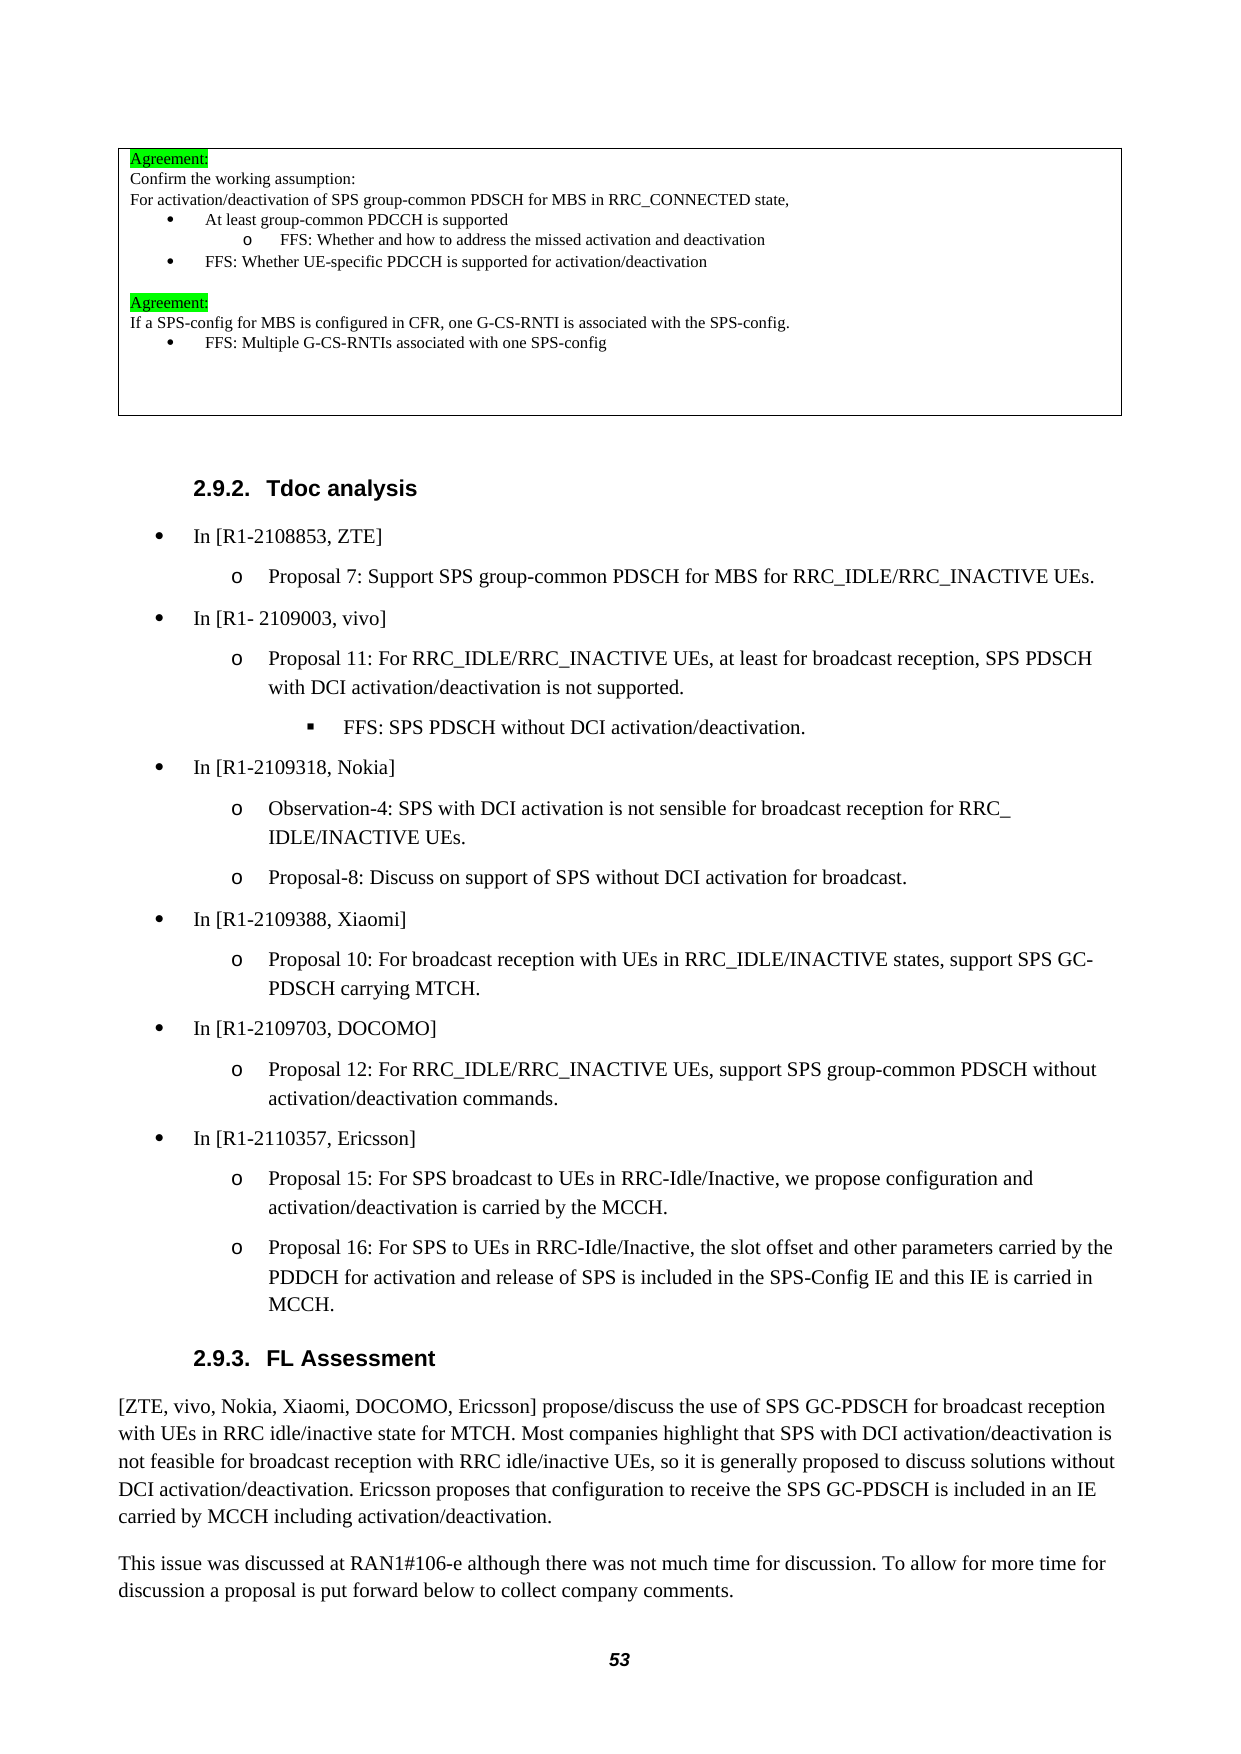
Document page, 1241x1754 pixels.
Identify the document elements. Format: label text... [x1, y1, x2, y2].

list In [R1-2109703, DOCOMO] [156, 1016, 1122, 1040]
list Proposal 10: For broadcast reception with UEs in RRC_IDLE/INACTIVE states, support SPS GC-PDSCH carrying MTCH. [231, 947, 1122, 1000]
text [ZTE, vivo, Nokia, Xiaomi, DOCOMO, Ericsson] propose/discuss the use of SPS GC-PDSCH for broadcast reception with UEs in RRC idle/inactive state for MTCH. Most companies highlight that SPS with DCI activation/deactivation is not feasible for broadcast reception with RRC idle/inactive UEs, so it is generally proposed to discuss solutions without DCI activation/deactivation. Ericsson proposes that configuration to receive the SPS GC-PDSCH is included in an IE carried by MCCH including activation/deactivation. [118, 1394, 1122, 1528]
list Proposal 7: Support SPS group-common PDSCH for MBS for RRC_IDLE/RRC_INACTIVE UEs. [231, 564, 1122, 589]
list Proposal 12: For RRC_IDLE/RRC_INACTIVE UEs, support SPS group-common PDSCH without activation/deactivation commands. [231, 1056, 1122, 1110]
list FFS: SPS PDSCH without DCI activation/deactivation. [306, 715, 1122, 739]
list Observation-4: SPS with DCI activation is not sensible for broadcast reception for RRC_ IDLE/INACTIVE UEs. [231, 795, 1122, 849]
subtitle Tdoc analysis [193, 474, 1122, 501]
list Proposal-8: Discuss on support of SPS without DCI activation for broadcast. [231, 865, 1122, 891]
list Proposal 16: For SPS to UEs in RRC-Idle/Inactive, the slot offset and other parameters carried by the PDDCH for activation and release of SPS is included in the SPS-Config IE and this IE is carried in MCCH. [231, 1235, 1122, 1316]
subtitle FL Assessment [193, 1345, 1122, 1371]
list In [R1-2109318, Nokia] [156, 755, 1122, 779]
list Proposal 15: For SPS broadcast to UEs in RRC-Idle/Inactive, we propose configuration and activation/deactivation is carried by the MCCH. [231, 1166, 1122, 1219]
list In [R1-2108853, ZTE] [156, 523, 1122, 548]
list In [R1-2109388, Xiaomi] [156, 907, 1122, 931]
text This issue was discussed at RAN1#106-e although there was not much time for discussion. To allow for more time for discussion a proposal is put forward below to collect company comments. [118, 1551, 1122, 1602]
list In [R1- 2109003, vivo] [156, 606, 1122, 630]
list Proposal 11: For RRC_IDLE/RRC_INACTIVE UEs, at least for broadcast reception, SPS PDSCH with DCI activation/deactivation is not supported. [231, 646, 1122, 699]
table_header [119, 149, 1121, 415]
list In [R1-2110357, Ericsson] [156, 1126, 1122, 1150]
